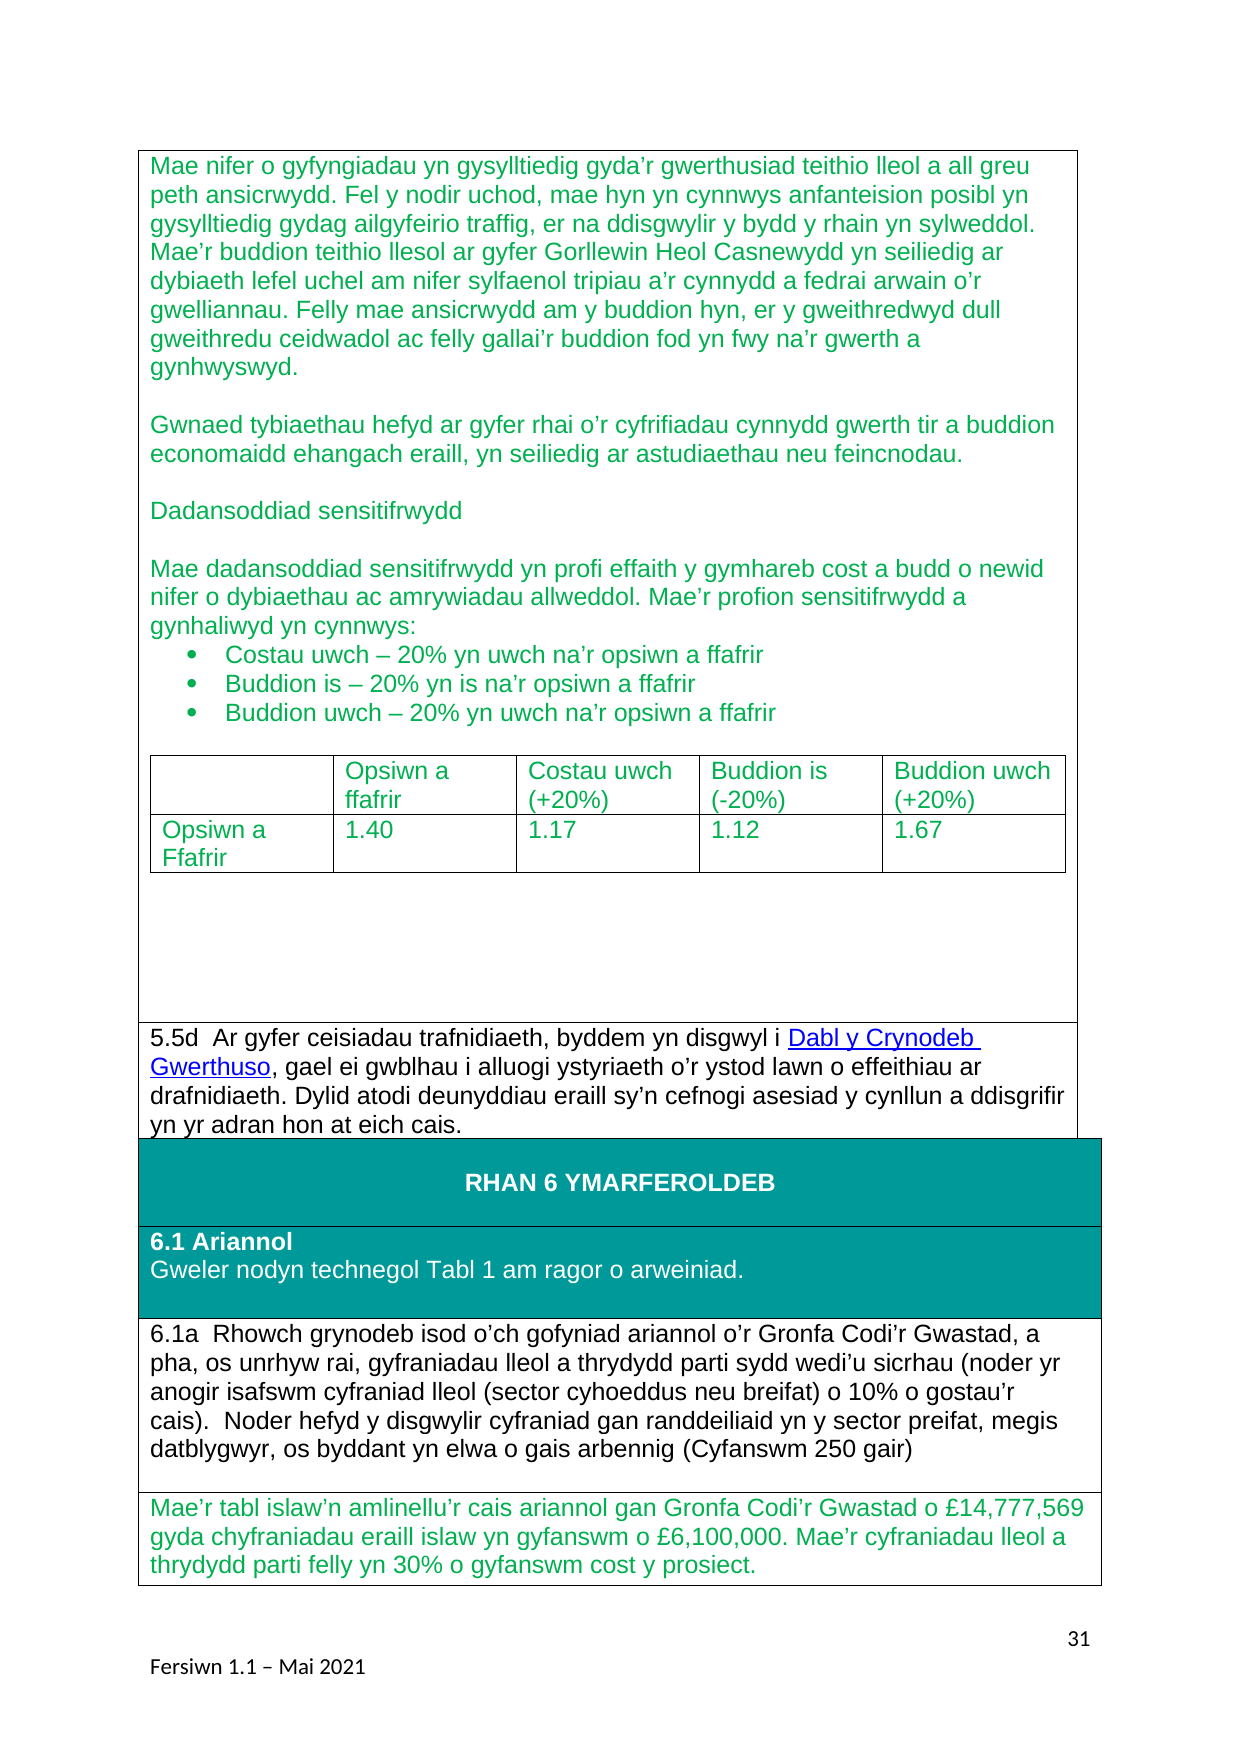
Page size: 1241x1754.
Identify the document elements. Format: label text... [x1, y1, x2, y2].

table_cell 6.1a Rhowch grynodeb isod o’ch gofyniad ariannol o’r Gronfa Codi’r Gwastad, a pha, os unrhyw rai, gyfraniadau lleol a thrydydd parti sydd wedi’u sicrhau (noder yr anogir isafswm cyfraniad lleol (sector cyhoeddus neu breifat) o 10% o gostau’r cais). Noder hefyd y disgwylir cyfraniad gan randdeiliaid yn y sector preifat, megis datblygwyr, os byddant yn elwa o gais arbennig (Cyfanswm 250 gair) [139, 1319, 1101, 1492]
table_cell Mae nifer o gyfyngiadau yn gysylltiedig gyda’r gwerthusiad teithio lleol a all greu peth ansicrwydd. Fel y nodir uchod, mae hyn yn cynnwys anfanteision posibl yn gysylltiedig gydag ailgyfeirio traffig, er na ddisgwylir y bydd y rhain yn sylweddol. Mae’r buddion teithio llesol ar gyfer Gorllewin Heol Casnewydd yn seiliedig ar dybiaeth lefel uchel am nifer sylfaenol tripiau a’r cynnydd a fedrai arwain o’r gwelliannau. Felly mae ansicrwydd am y buddion hyn, er y gweithredwyd dull gweithredu ceidwadol ac felly gallai’r buddion fod yn fwy na’r gwerth a gynhwyswyd. Gwnaed tybiaethau hefyd ar gyfer rhai o’r cyfrifiadau cynnydd gwerth tir a buddion economaidd ehangach eraill, yn seiliedig ar astudiaethau neu feincnodau. Dadansoddiad sensitifrwydd Mae dadansoddiad sensitifrwydd yn profi effaith y gymhareb cost a budd o newid nifer o dybiaethau ac amrywiadau allweddol. Mae’r profion sensitifrwydd a gynhaliwyd yn cynnwys: Costau uwch – 20% yn uwch na’r opsiwn a ffafrir Buddion is – 20% yn is na’r opsiwn a ffafrir Buddion uwch – 20% yn uwch na’r opsiwn a ffafrir [139, 151, 1077, 1022]
table_cell 5.5d Ar gyfer ceisiadau trafnidiaeth, byddem yn disgwyl i Dabl y Crynodeb Gwerthuso, gael ei gwblhau i alluogi ystyriaeth o’r ystod lawn o effeithiau ar drafnidiaeth. Dylid atodi deunyddiau eraill sy’n cefnogi asesiad y cynllun a ddisgrifir yn yr adran hon at eich cais. [139, 1023, 1077, 1138]
table_cell RHAN 6 YMARFEROLDEB [139, 1139, 1101, 1226]
table_cell 6.1 Ariannol Gweler nodyn technegol Tabl 1 am ragor o arweiniad. [139, 1227, 1101, 1318]
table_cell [139, 1493, 1101, 1584]
